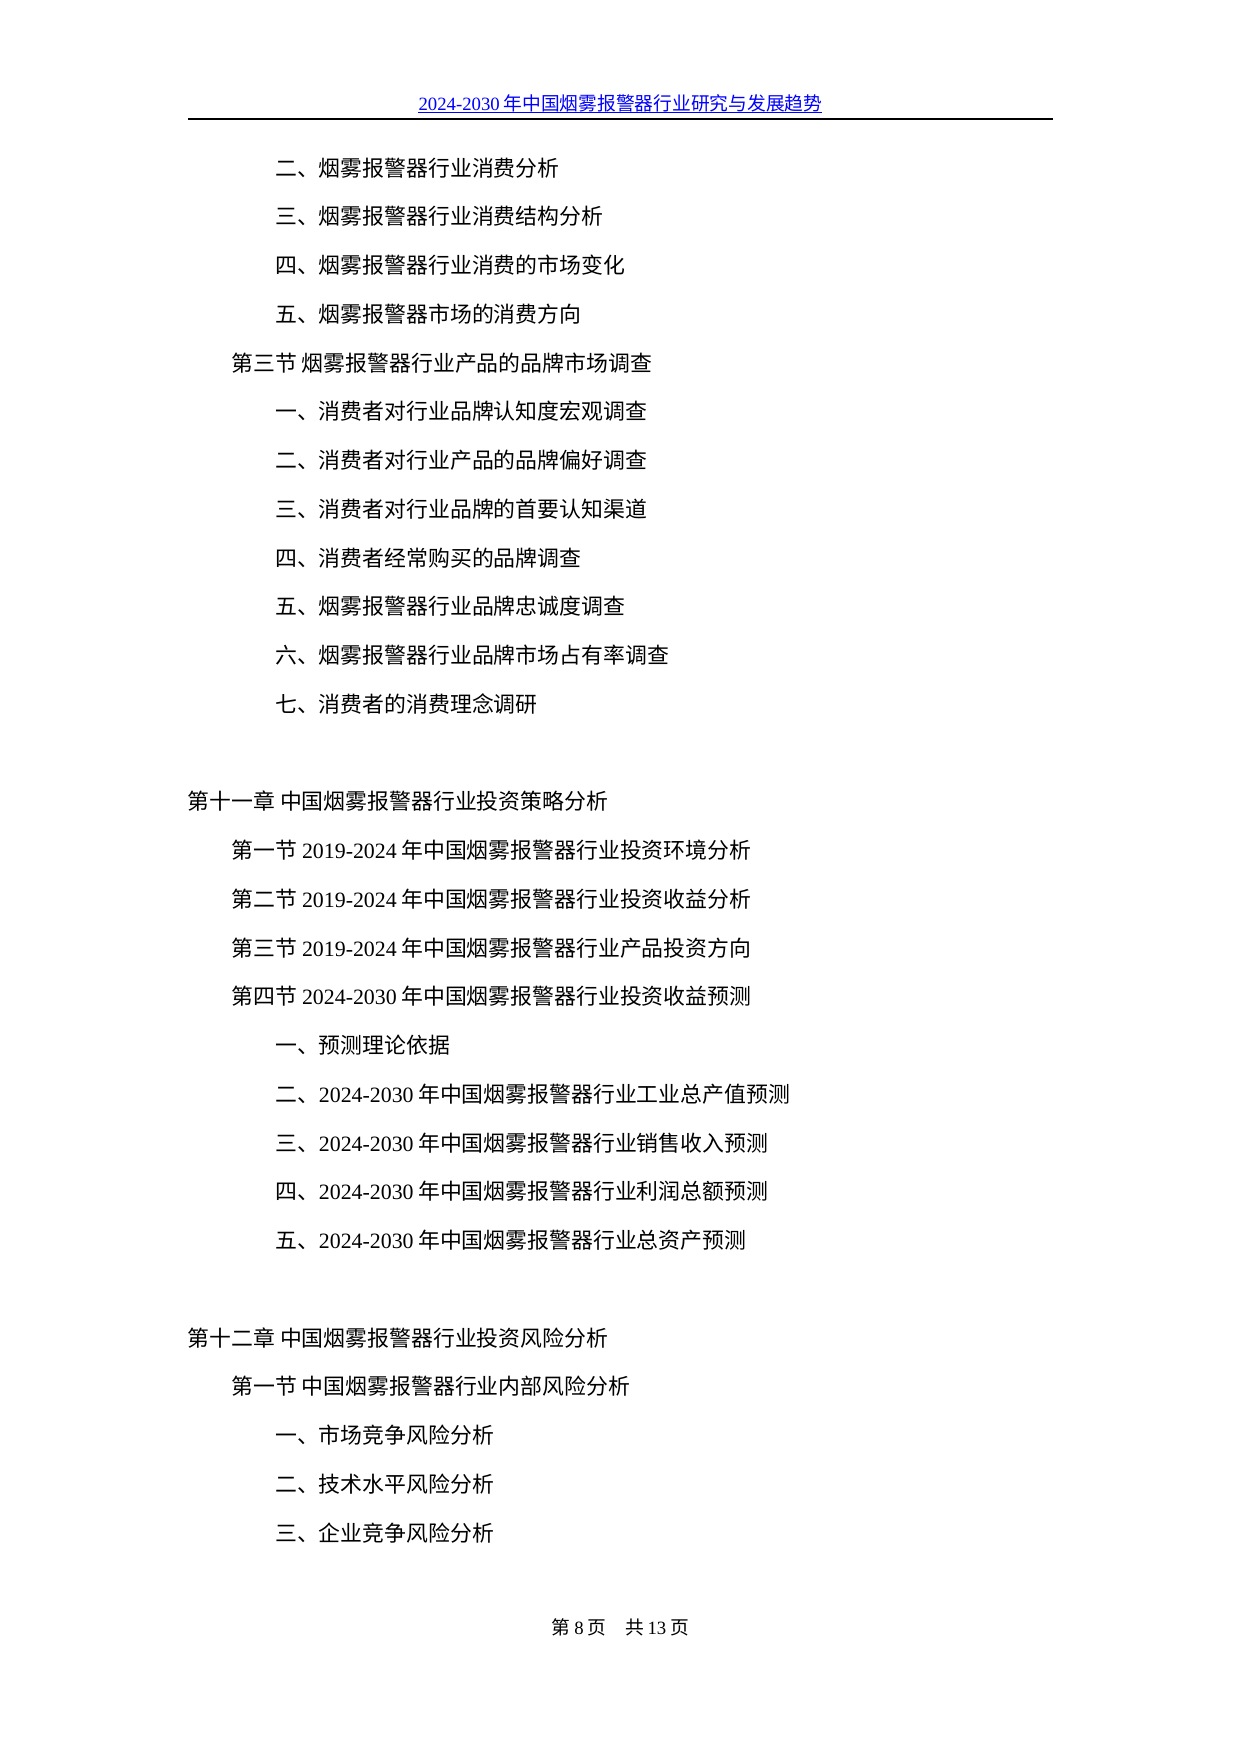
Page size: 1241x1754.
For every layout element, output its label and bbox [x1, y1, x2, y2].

text [187, 150, 1053, 1548]
